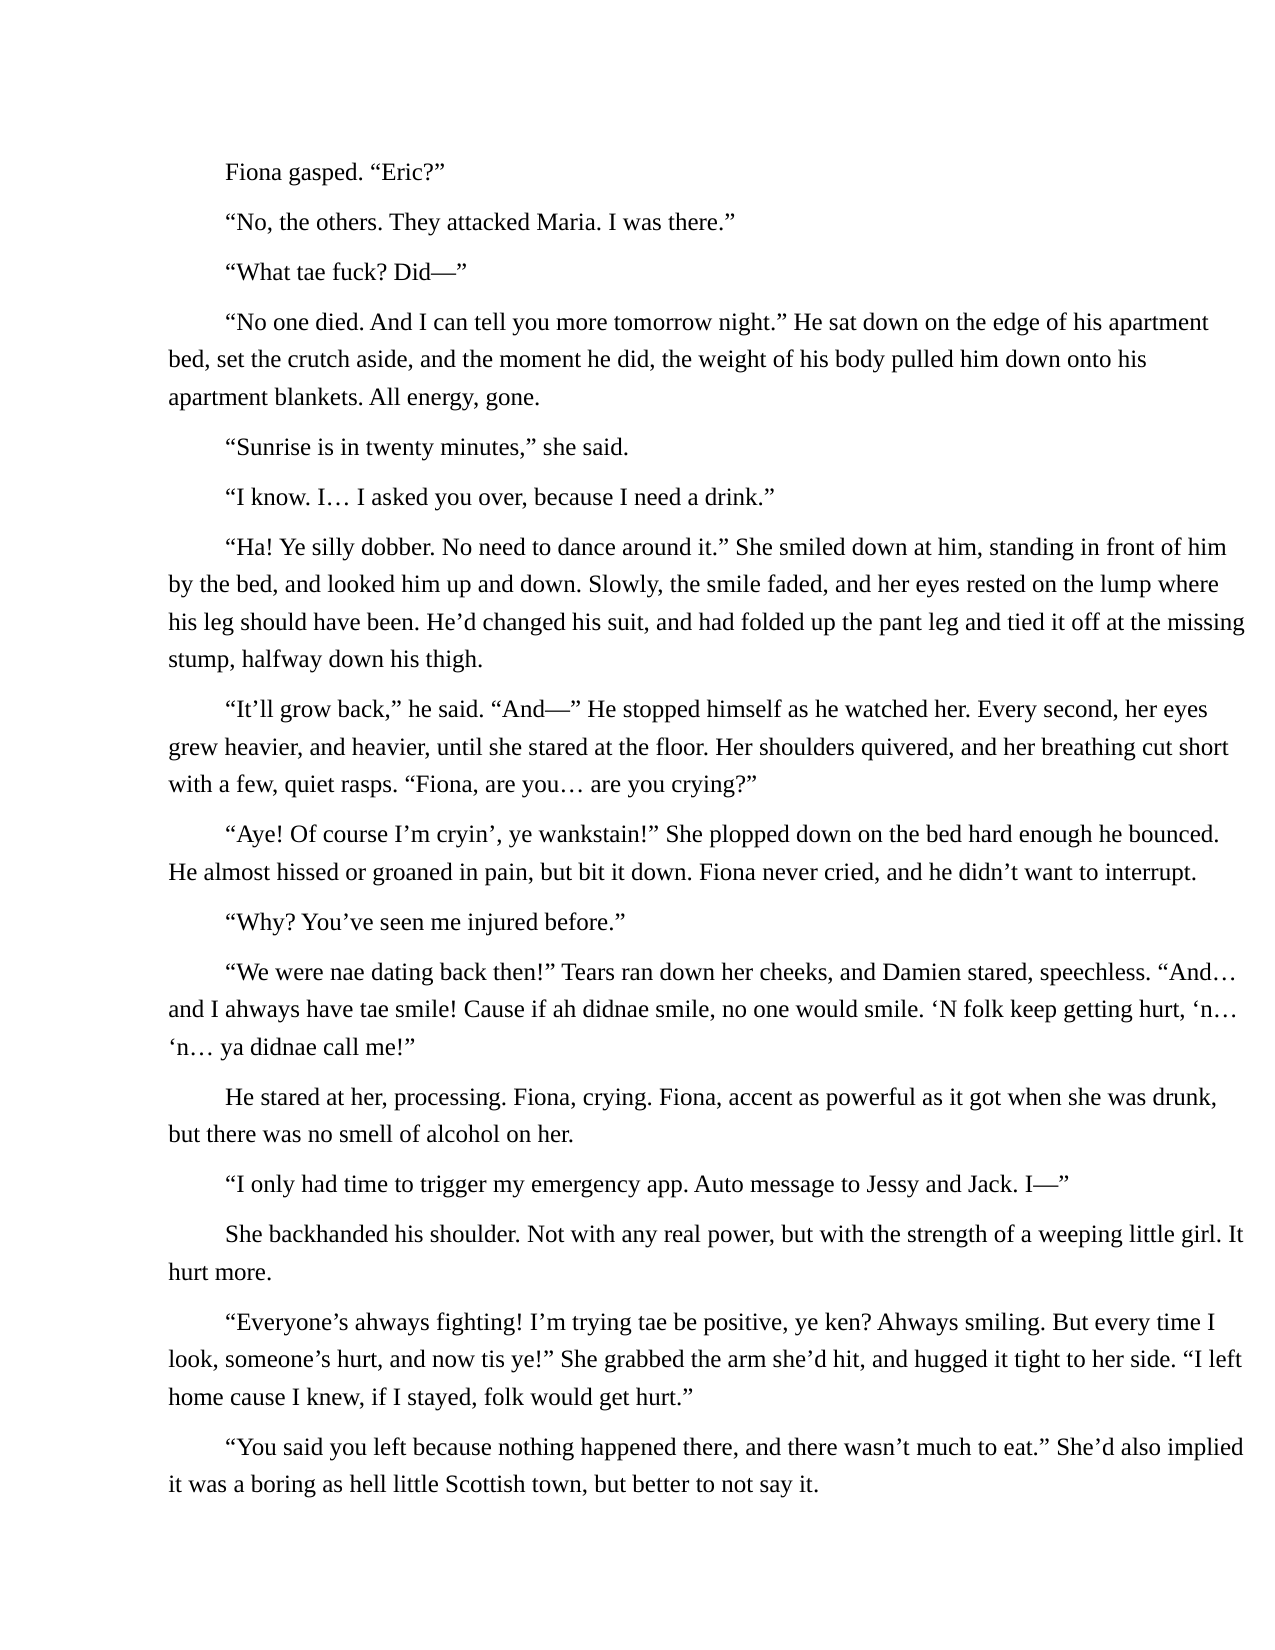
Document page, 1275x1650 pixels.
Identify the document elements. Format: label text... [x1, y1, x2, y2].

text “I know. I… I asked you over, because I need a drink.” [168, 475, 1246, 512]
text “Sunrise is in twenty minutes,” she said. [168, 425, 1246, 462]
text “We were nae dating back then!” Tears ran down her cheeks, and Damien stared, speechless. “And… and I ahways have tae smile! Cause if ah didnae smile, no one would smile. ‘N folk keep getting hurt, ‘n… ‘n… ya didnae call me!” [168, 950, 1246, 1062]
text “No one died. And I can tell you more tomorrow night.” He sat down on the edge of his apartment bed, set the crutch aside, and the moment he did, the weight of his body pulled him down onto his apartment blankets. All energy, gone. [168, 300, 1246, 412]
text “It’ll grow back,” he said. “And—” He stopped himself as he watched her. Every second, her eyes grew heavier, and heavier, until she stared at the floor. Her shoulders quivered, and her breathing cut short with a few, quiet rasps. “Fiona, are you… are you crying?” [168, 687, 1246, 800]
text He stared at her, processing. Fiona, crying. Fiona, accent as powerful as it got when she was drunk, but there was no smell of alcohol on her. [168, 1075, 1246, 1150]
text Fiona gasped. “Eric?” [168, 150, 1246, 187]
text “Ha! Ye silly dobber. No need to dance around it.” She smiled down at him, standing in front of him by the bed, and looked him up and down. Slowly, the smile faded, and her eyes rested on the lump where his leg should have been. He’d changed his suit, and had folded up the pant leg and tied it off at the missing stump, halfway down his thigh. [168, 525, 1246, 675]
text “Why? You’ve seen me injured before.” [168, 900, 1246, 937]
text “What tae fuck? Did—” [168, 250, 1246, 287]
text “Everyone’s ahways fighting! I’m trying tae be positive, ye ken? Ahways smiling. But every time I look, someone’s hurt, and now tis ye!” She grabbed the arm she’d hit, and hugged it tight to her side. “I left home cause I knew, if I stayed, folk would get hurt.” [168, 1300, 1246, 1412]
text She backhanded his shoulder. Not with any real power, but with the strength of a weeping little girl. It hurt more. [168, 1212, 1246, 1287]
text “No, the others. They attacked Maria. I was there.” [168, 200, 1246, 237]
text “Aye! Of course I’m cryin’, ye wankstain!” She plopped down on the bed hard enough he bounced. He almost hissed or groaned in pain, but bit it down. Fiona never cried, and he didn’t want to interrupt. [168, 812, 1246, 887]
text “I only had time to trigger my emergency app. Auto message to Jessy and Jack. I—” [168, 1162, 1246, 1200]
text “You said you left because nothing happened there, and there wasn’t much to eat.” She’d also implied it was a boring as hell little Scottish town, but better to not say it. [168, 1425, 1246, 1500]
